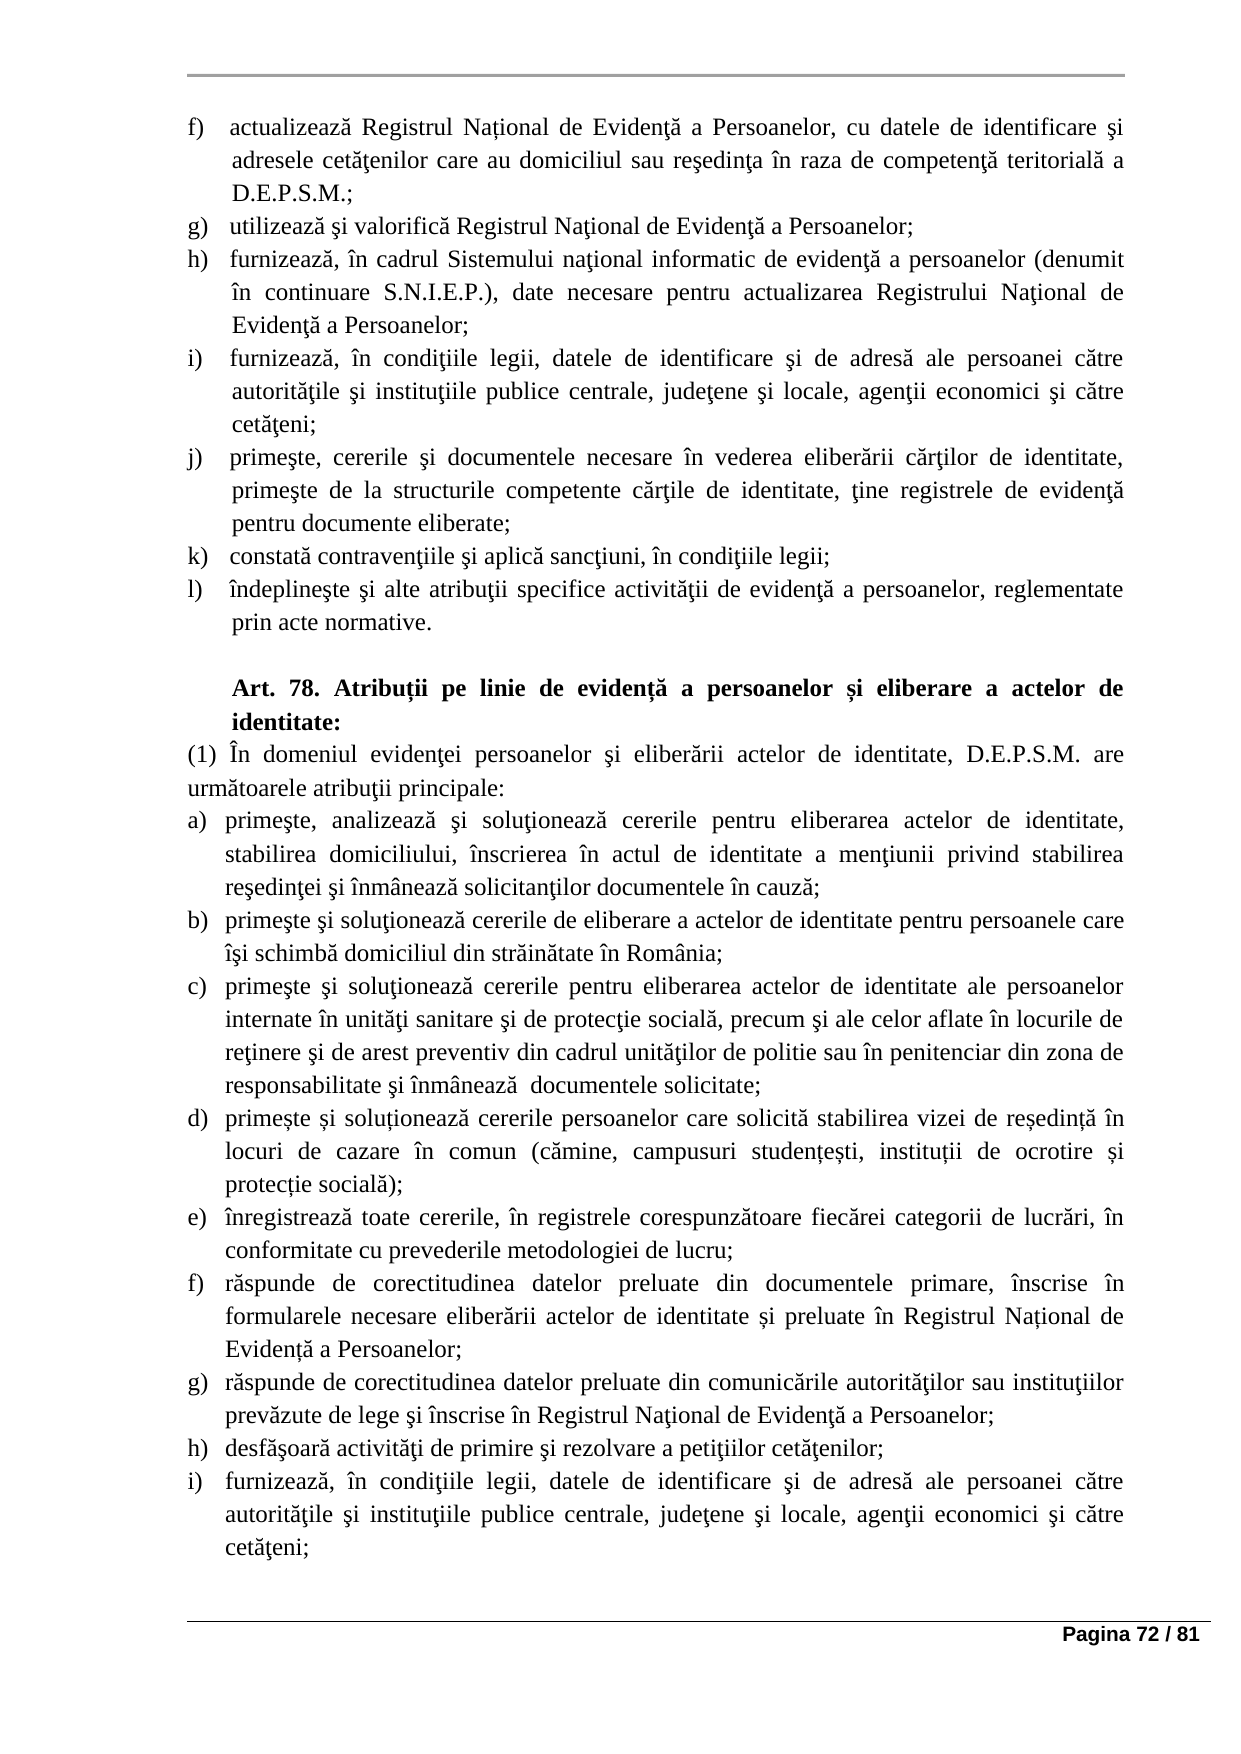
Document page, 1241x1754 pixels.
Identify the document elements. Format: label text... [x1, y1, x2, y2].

text (1) În domeniul evidenţei persoanelor şi eliberării actelor de identitate, D.E.P.S.M. are următoarele atribuţii principale: [187, 739, 1125, 801]
list răspunde de corectitudinea datelor preluate din documentele primare, înscrise în formularele necesare eliberării actelor de identitate și preluate în Registrul Național de Evidență a Persoanelor; [187, 1268, 1125, 1363]
list primeşte, analizează şi soluţionează cererile pentru eliberarea actelor de identitate, stabilirea domiciliului, înscrierea în actul de identitate a menţiunii privind stabilirea reşedinţei şi înmânează solicitanţilor documentele în cauză; [187, 806, 1125, 900]
list furnizează, în cadrul Sistemului naţional informatic de evidenţă a persoanelor (denumit în continuare S.N.I.E.P.), date necesare pentru actualizarea Registrului Naţional de Evidenţă a Persoanelor; [187, 244, 1125, 339]
list furnizează, în condiţiile legii, datele de identificare şi de adresă ale persoanei către autorităţile şi instituţiile publice centrale, judeţene şi locale, agenţii economici şi către cetăţeni; [187, 1466, 1125, 1561]
list înregistrează toate cererile, în registrele corespunzătoare fiecărei categorii de lucrări, în conformitate cu prevederile metodologiei de lucru; [187, 1202, 1125, 1264]
list actualizează Registrul Național de Evidenţă a Persoanelor, cu datele de identificare şi adresele cetăţenilor care au domiciliul sau reşedinţa în raza de competenţă teritorială a D.E.P.S.M.; [187, 112, 1125, 207]
list furnizează, în condiţiile legii, datele de identificare şi de adresă ale persoanei către autorităţile şi instituţiile publice centrale, judeţene şi locale, agenţii economici şi către cetăţeni; [187, 343, 1125, 438]
list constată contravenţiile şi aplică sancţiuni, în condiţiile legii; [187, 541, 1125, 570]
list utilizează şi valorifică Registrul Naţional de Evidenţă a Persoanelor; [187, 211, 1125, 240]
list primeşte, cererile şi documentele necesare în vederea eliberării cărţilor de identitate, primeşte de la structurile competente cărţile de identitate, ţine registrele de evidenţă pentru documente eliberate; [187, 442, 1125, 537]
text Art. 78. Atribuții pe linie de evidență a persoanelor și eliberare a actelor de identitate: [232, 673, 1125, 735]
list primește și soluționează cererile persoanelor care solicită stabilirea vizei de reședință în locuri de cazare în comun (cămine, campusuri studențești, instituții de ocrotire și protecție socială); [187, 1103, 1125, 1198]
list primeşte şi soluţionează cererile de eliberare a actelor de identitate pentru persoanele care îşi schimbă domiciliul din străinătate în România; [187, 905, 1125, 966]
list îndeplineşte şi alte atribuţii specifice activităţii de evidenţă a persoanelor, reglementate prin acte normative. [187, 574, 1125, 636]
list desfăşoară activităţi de primire şi rezolvare a petiţiilor cetăţenilor; [187, 1433, 1125, 1462]
list primeşte şi soluţionează cererile pentru eliberarea actelor de identitate ale persoanelor internate în unităţi sanitare şi de protecţie socială, precum şi ale celor aflate în locurile de reţinere şi de arest preventiv din cadrul unităţilor de politie sau în penitenciar din zona de responsabilitate şi înmânează documentele solicitate; [187, 971, 1125, 1098]
list răspunde de corectitudinea datelor preluate din comunicările autorităţilor sau instituţiilor prevăzute de lege şi înscrise în Registrul Naţional de Evidenţă a Persoanelor; [187, 1367, 1125, 1429]
